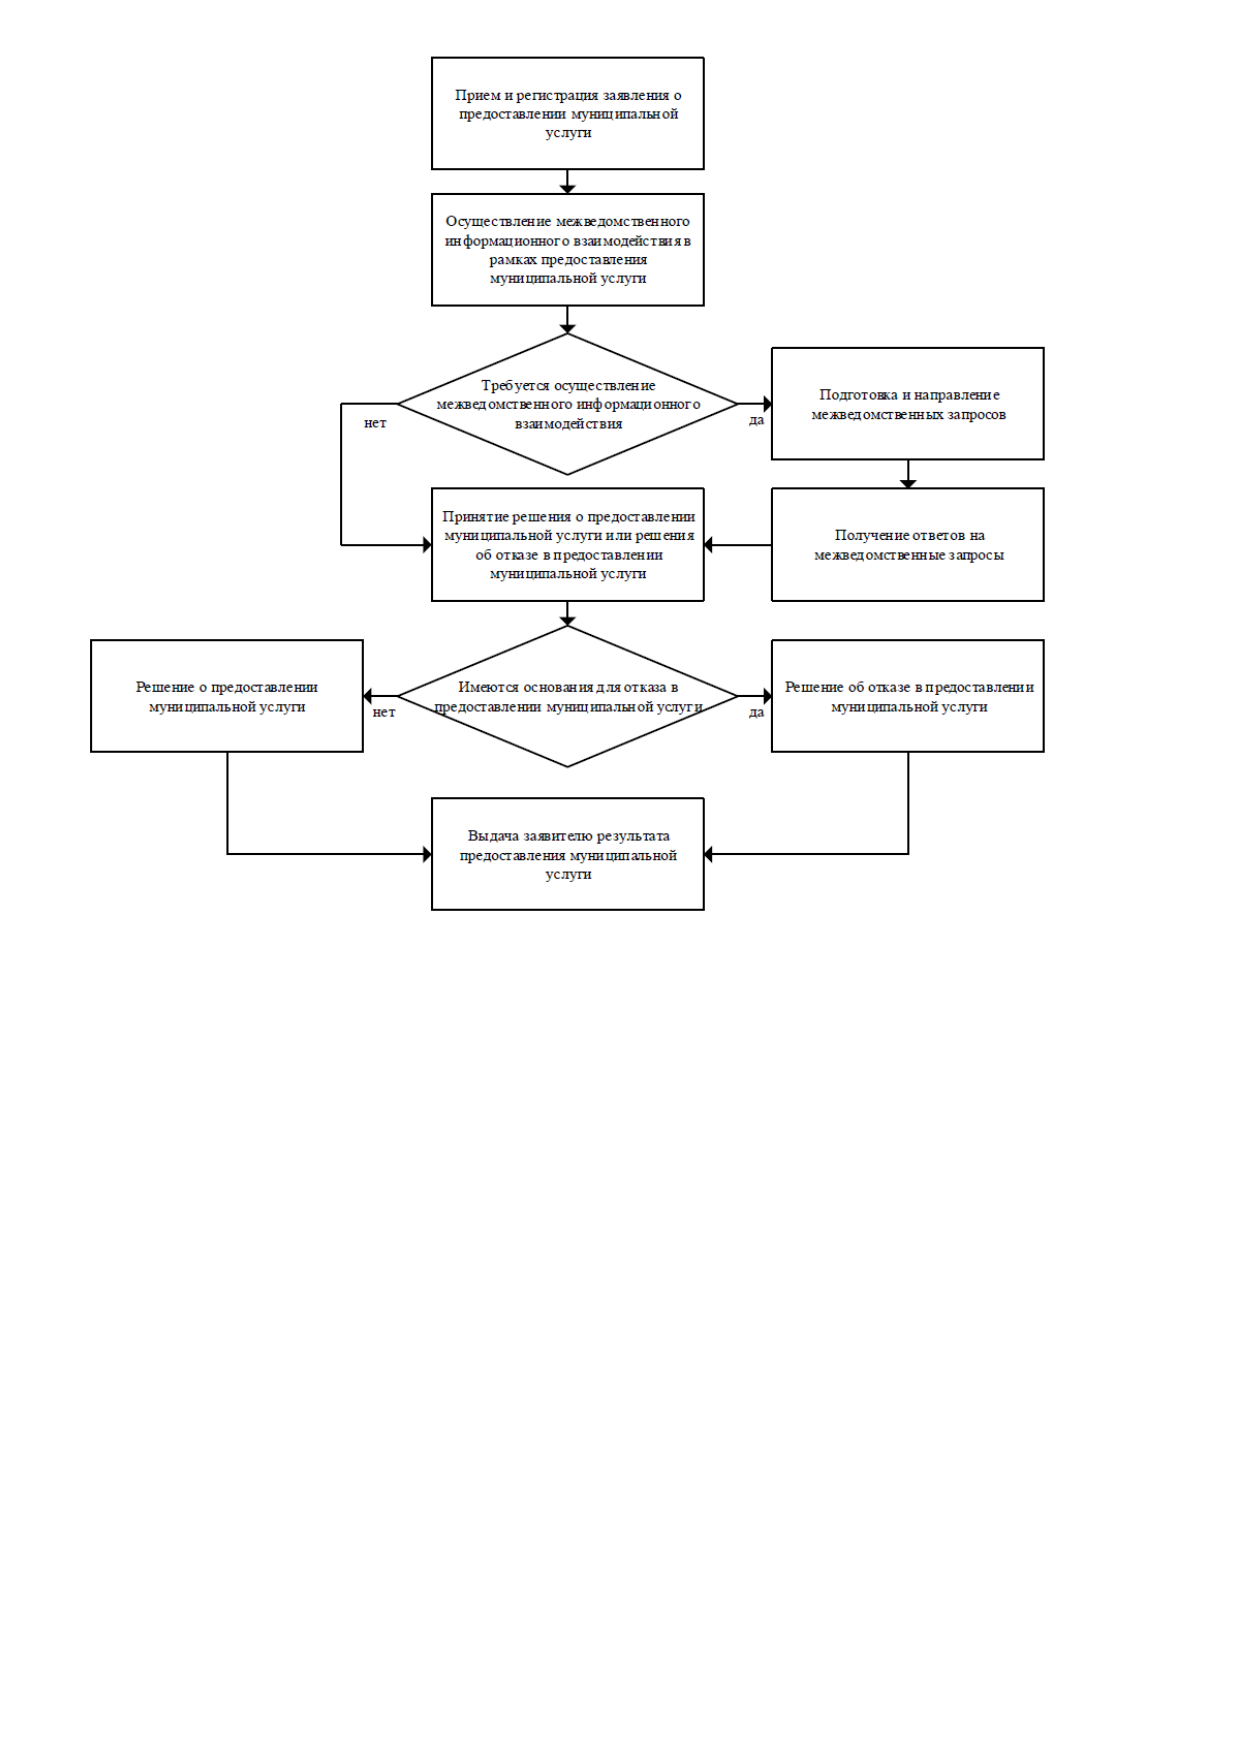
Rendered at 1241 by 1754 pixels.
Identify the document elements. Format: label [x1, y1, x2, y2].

picture [88, 37, 1053, 916]
